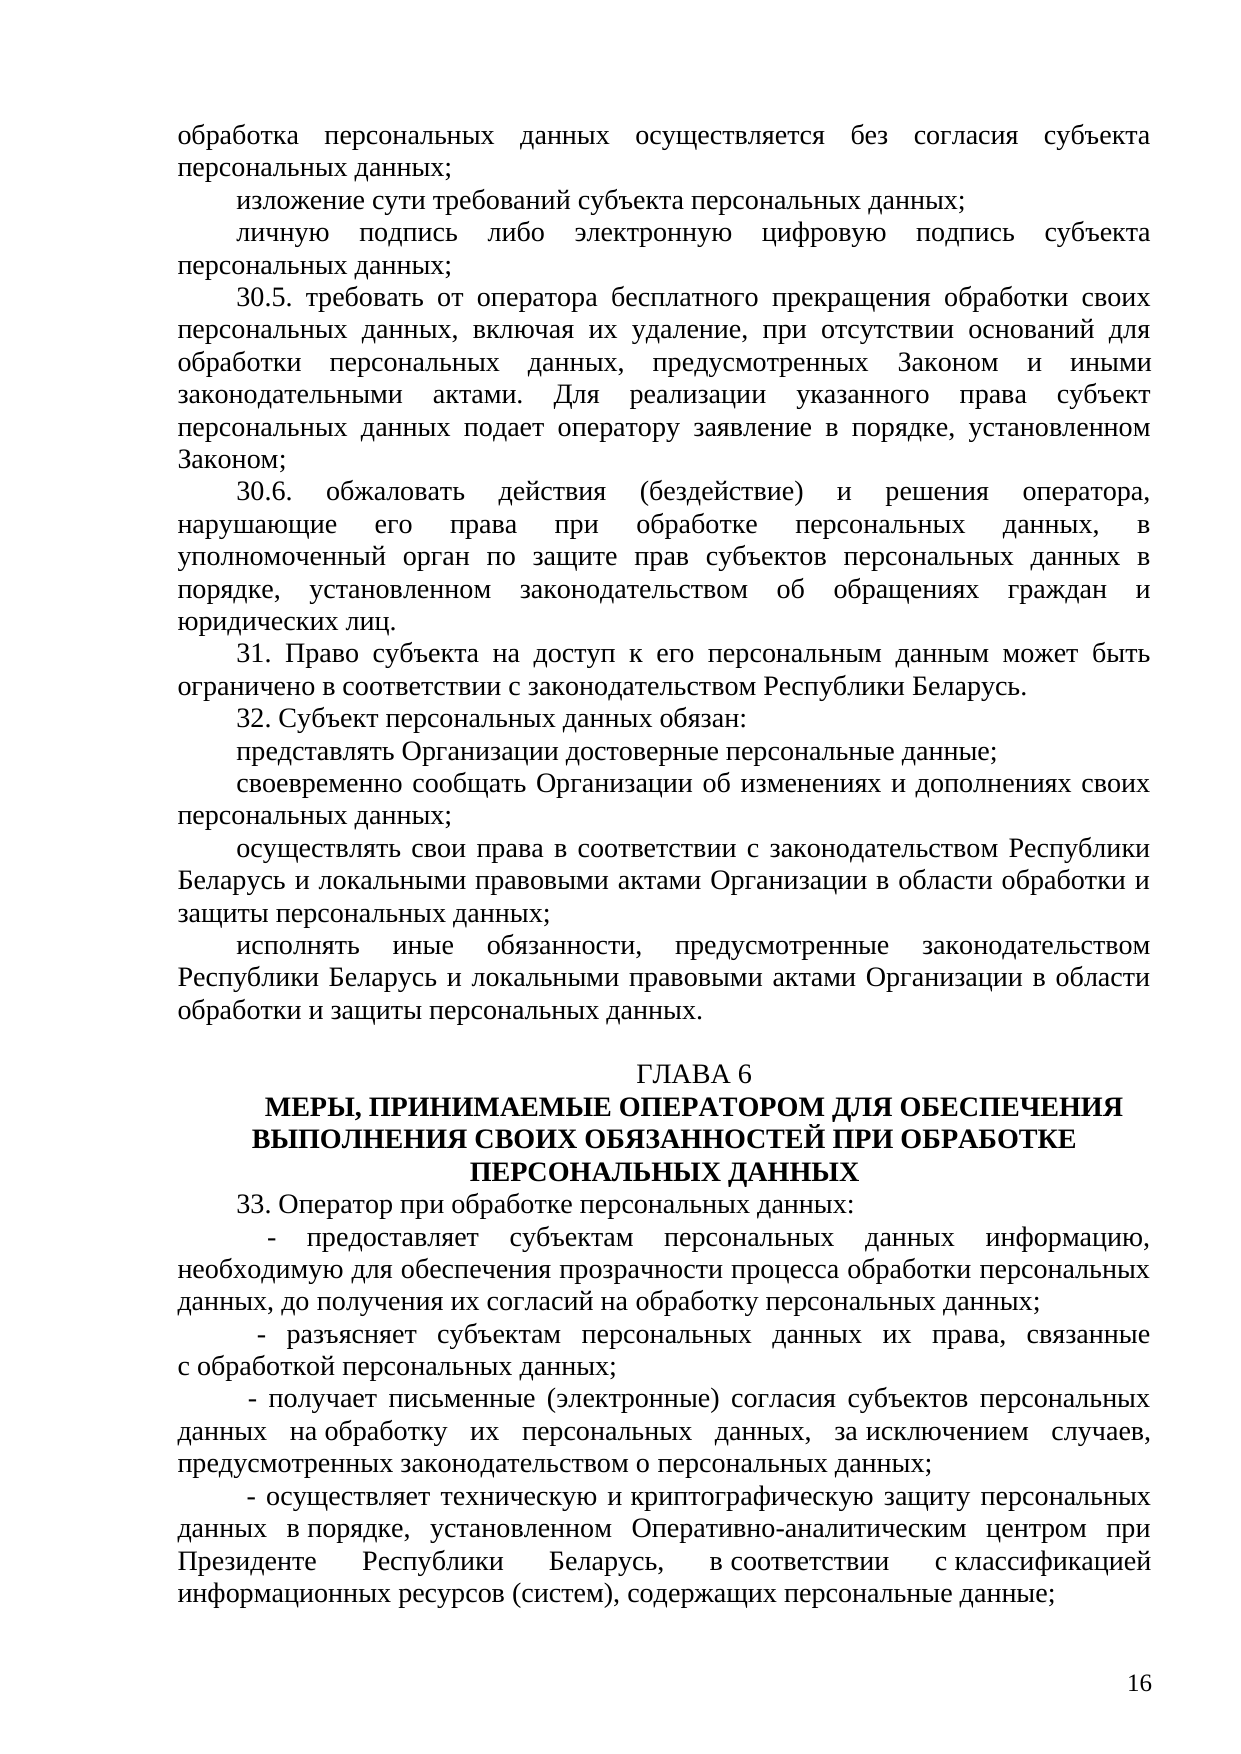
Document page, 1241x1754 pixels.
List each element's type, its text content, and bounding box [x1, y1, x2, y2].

text - осуществляет техническую и криптографическую защиту персональных данных в порядке, установленном Оперативно-аналитическим центром при Президенте Республики Беларусь, в соответствии с классификацией информационных ресурсов (систем), содержащих персональные данные; [177, 1479, 1152, 1608]
text 30.5. требовать от оператора бесплатного прекращения обработки своих персональных данных, включая их удаление, при отсутствии оснований для обработки персональных данных, предусмотренных Законом и иными законодательными актами. Для реализации указанного права субъект персональных данных подает оператору заявление в порядке, установленном Законом; [177, 280, 1152, 474]
text 33. Оператор при обработке персональных данных: [177, 1187, 1152, 1219]
text ГЛАВА 6 [177, 1058, 1152, 1090]
text - разъясняет субъектам персональных данных их права, связанные с обработкой персональных данных; [177, 1317, 1152, 1382]
text - предоставляет субъектам персональных данных информацию, необходимую для обеспечения прозрачности процесса обработки персональных данных, до получения их согласий на обработку персональных данных; [177, 1219, 1152, 1317]
text 31. Право субъекта на доступ к его персональным данным может быть ограничено в соответствии с законодательством Республики Беларусь. [177, 636, 1152, 701]
text осуществлять свои права в соответствии с законодательством Республики Беларусь и локальными правовыми актами Организации в области обработки и защиты персональных данных; [177, 831, 1152, 928]
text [177, 118, 1152, 183]
text - получает письменные (электронные) согласия субъектов персональных данных на обработку их персональных данных, за исключением случаев, предусмотренных законодательством о персональных данных; [177, 1382, 1152, 1479]
text МЕРЫ, ПРИНИМАЕМЫЕ ОПЕРАТОРОМ ДЛЯ ОБЕСПЕЧЕНИЯ ВЫПОЛНЕНИЯ СВОИХ ОБЯЗАННОСТЕЙ ПРИ ОБРАБОТКЕ ПЕРСОНАЛЬНЫХ ДАННЫХ [177, 1090, 1152, 1187]
text своевременно сообщать Организации об изменениях и дополнениях своих персональных данных; [177, 766, 1152, 831]
text личную подпись либо электронную цифровую подпись субъекта персональных данных; [177, 215, 1152, 280]
text 30.6. обжаловать действия (бездействие) и решения оператора, нарушающие его права при обработке персональных данных, в уполномоченный орган по защите прав субъектов персональных данных в порядке, установленном законодательством об обращениях граждан и юридических лиц. [177, 474, 1152, 636]
text исполнять иные обязанности, предусмотренные законодательством Республики Беларусь и локальными правовыми актами Организации в области обработки и защиты персональных данных. [177, 928, 1152, 1025]
text изложение сути требований субъекта персональных данных; [177, 183, 1152, 215]
text 32. Субъект персональных данных обязан: [177, 701, 1152, 734]
text представлять Организации достоверные персональные данные; [177, 734, 1152, 766]
